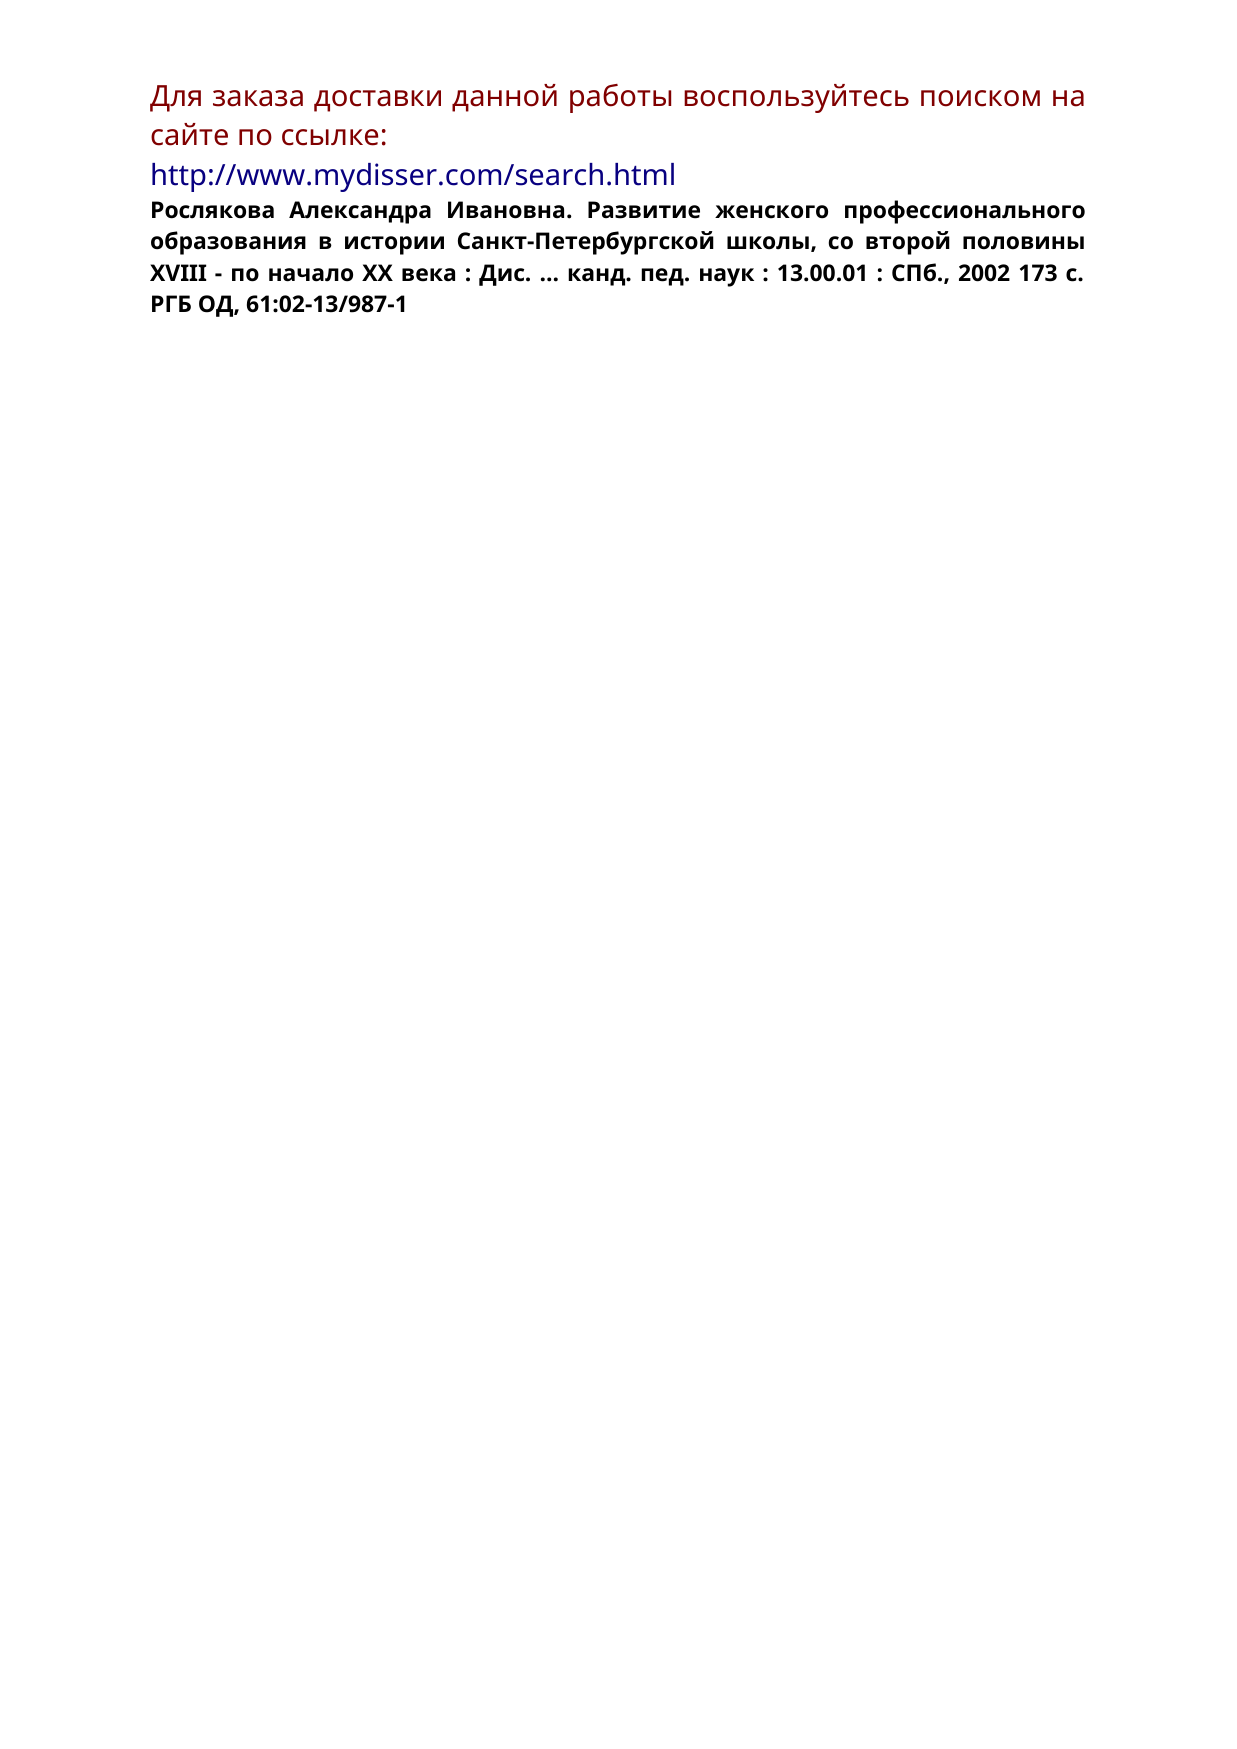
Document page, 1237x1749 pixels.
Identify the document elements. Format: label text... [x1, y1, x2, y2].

text Рослякова Александра Ивановна. Развитие женского профессионального образования в истории Санкт-Петербургской школы, со второй половины XVIII - по начало XX века : Дис. ... канд. пед. наук : 13.00.01 : СПб., 2002 173 c. РГБ ОД, 61:02-13/987-1 [150, 194, 1086, 319]
